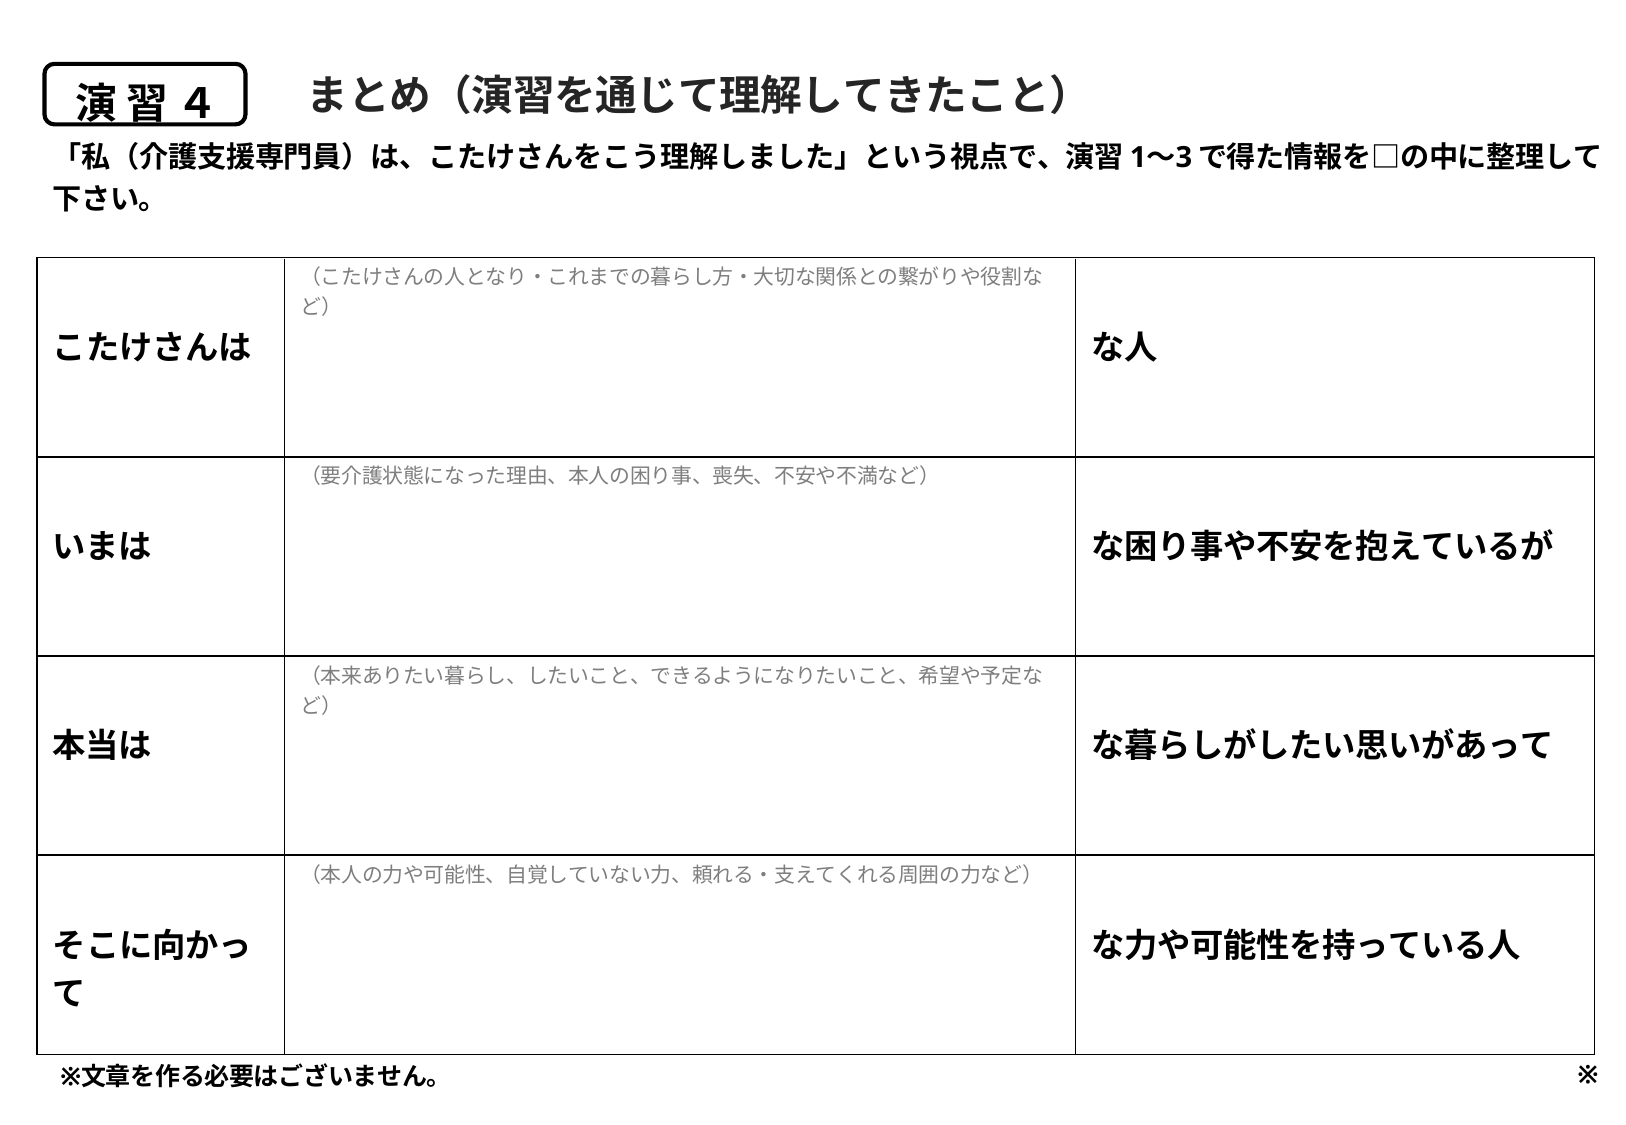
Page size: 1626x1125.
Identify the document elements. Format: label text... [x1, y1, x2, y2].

table_cell そこに向かって [38, 856, 284, 1053]
table_cell いまは [38, 458, 284, 655]
table_header こたけさんは [38, 258, 284, 456]
table_header な人 [1076, 258, 1594, 456]
text ※文章を作る必要はございません。 [60, 1056, 848, 1092]
table_cell （本人の力や可能性、自覚していない力、頼れる・支えてくれる周囲の力など） [285, 856, 1075, 1053]
table_cell 本当は [38, 657, 284, 854]
table_cell な暮らしがしたい思いがあって [1076, 657, 1594, 854]
table_cell な困り事や不安を抱えているが [1076, 458, 1594, 655]
table_cell （本来ありたい暮らし、したいこと、できるようになりたいこと、希望や予定など） [285, 657, 1075, 854]
table_cell な力や可能性を持っている人 [1076, 856, 1594, 1053]
table_header （こたけさんの人となり・これまでの暮らし方・大切な関係との繋がりや役割など） [285, 258, 1075, 456]
table_cell （要介護状態になった理由、本人の困り事、喪失、不安や不満など） [285, 458, 1075, 655]
subtitle まとめ（演習を通じて理解してきたこと） [307, 62, 1612, 123]
text 「私（介護支援専門員）は、こたけさんをこう理解しました」という視点で、演習1～3で得た情報を□の中に整理して下さい。 [52, 133, 1612, 218]
